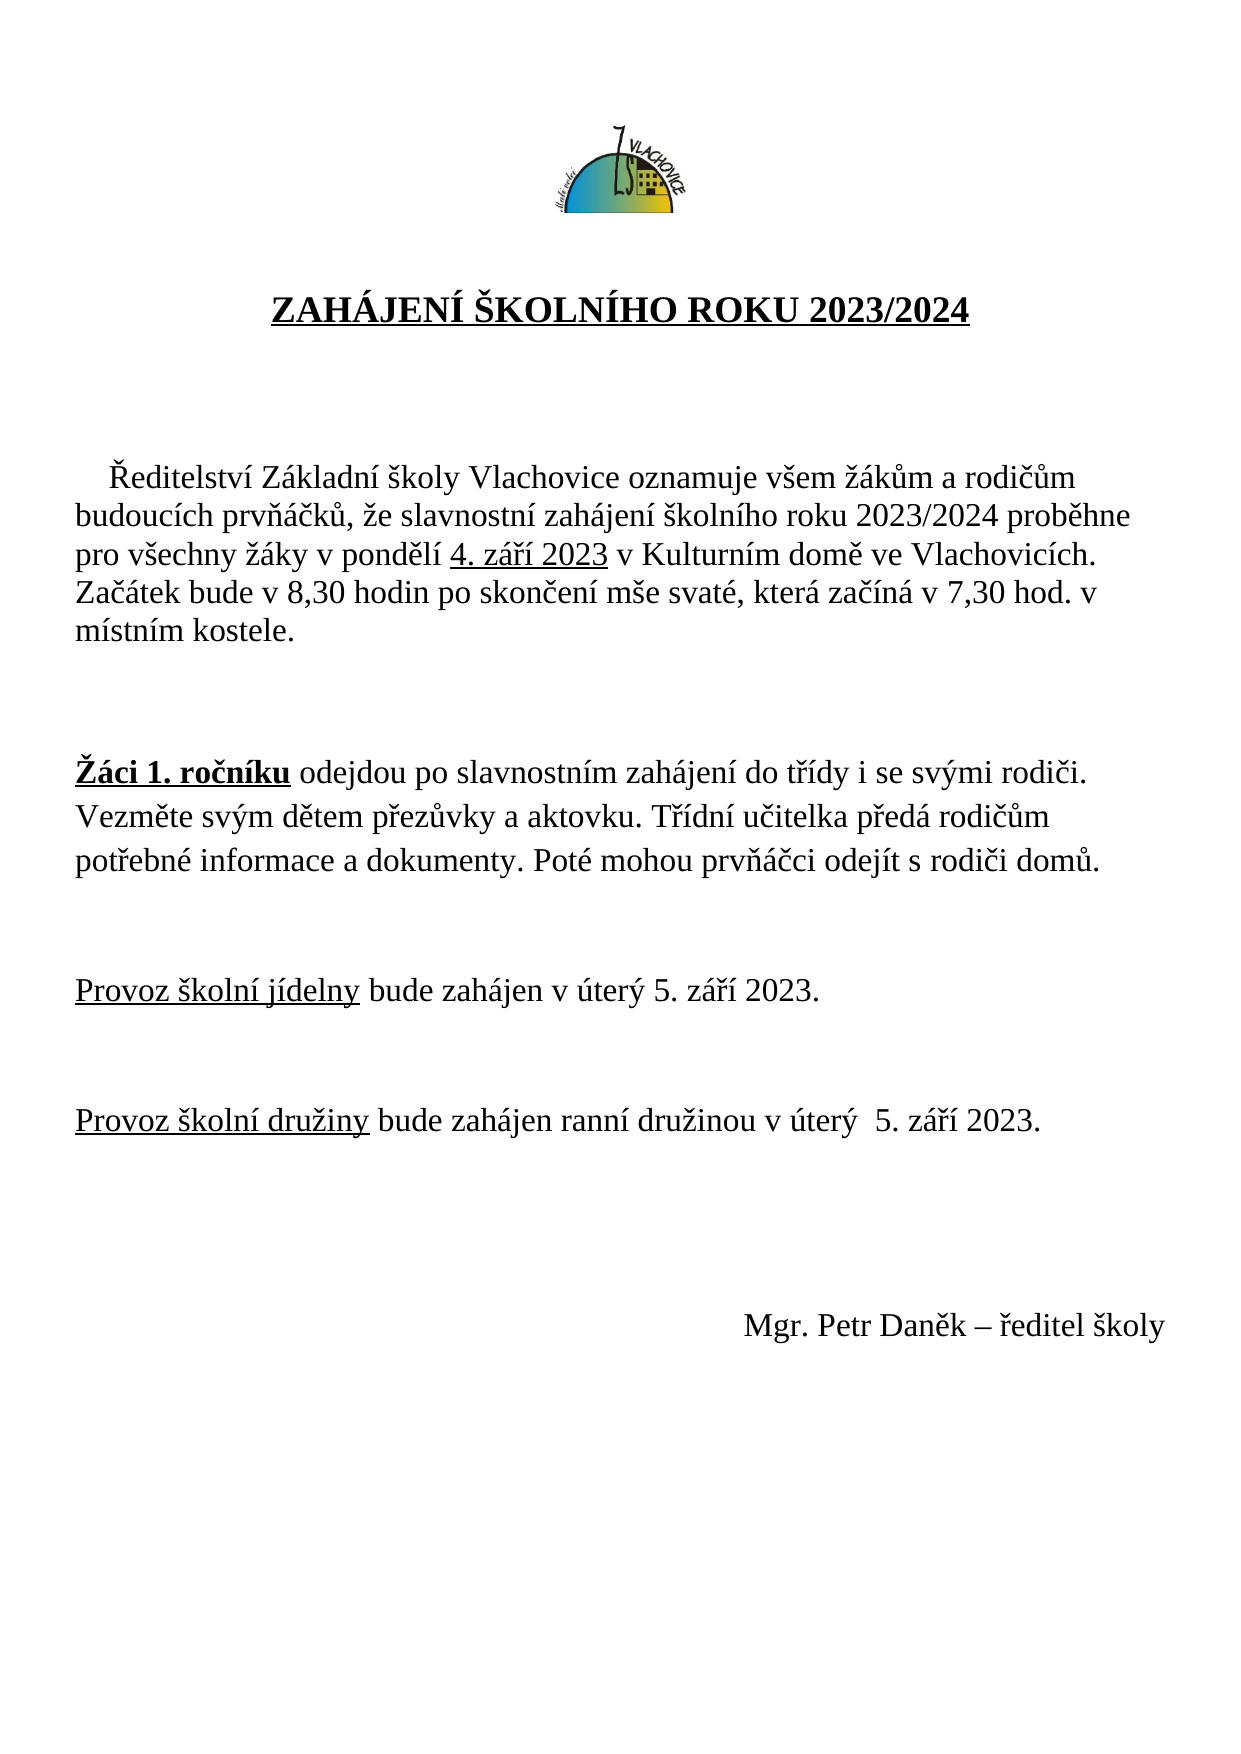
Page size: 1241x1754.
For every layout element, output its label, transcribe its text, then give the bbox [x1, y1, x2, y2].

text Provoz školní jídelny bude zahájen v úterý 5. září 2023. [75, 970, 1165, 1008]
text Začátek bude v 8,30 hodin po skončení mše svaté, která začíná v 7,30 hod. v místním kostele. [75, 572, 1165, 649]
text Ředitelství Základní školy Vlachovice oznamuje všem žákům a rodičům budoucích prvňáčků, že slavnostní zahájení školního roku 2023/2024 proběhne pro všechny žáky v pondělí 4. září 2023 v Kulturním domě ve Vlachovicích. [75, 457, 1165, 572]
subtitle ZAHÁJENÍ ŠKOLNÍHO ROKU 2023/2024 [75, 287, 1165, 330]
text Žáci 1. ročníku odejdou po slavnostním zahájení do třídy i se svými rodiči. Vezměte svým dětem přezůvky a aktovku. Třídní učitelka předá rodičům potřebné informace a dokumenty. Poté mohou prvňáčci odejít s rodiči domů. [75, 752, 1165, 879]
text Provoz školní družiny bude zahájen ranní družinou v úterý 5. září 2023. [75, 1100, 1165, 1138]
text Mgr. Petr Daněk – ředitel školy [75, 1306, 1165, 1344]
picture [554, 125, 686, 213]
